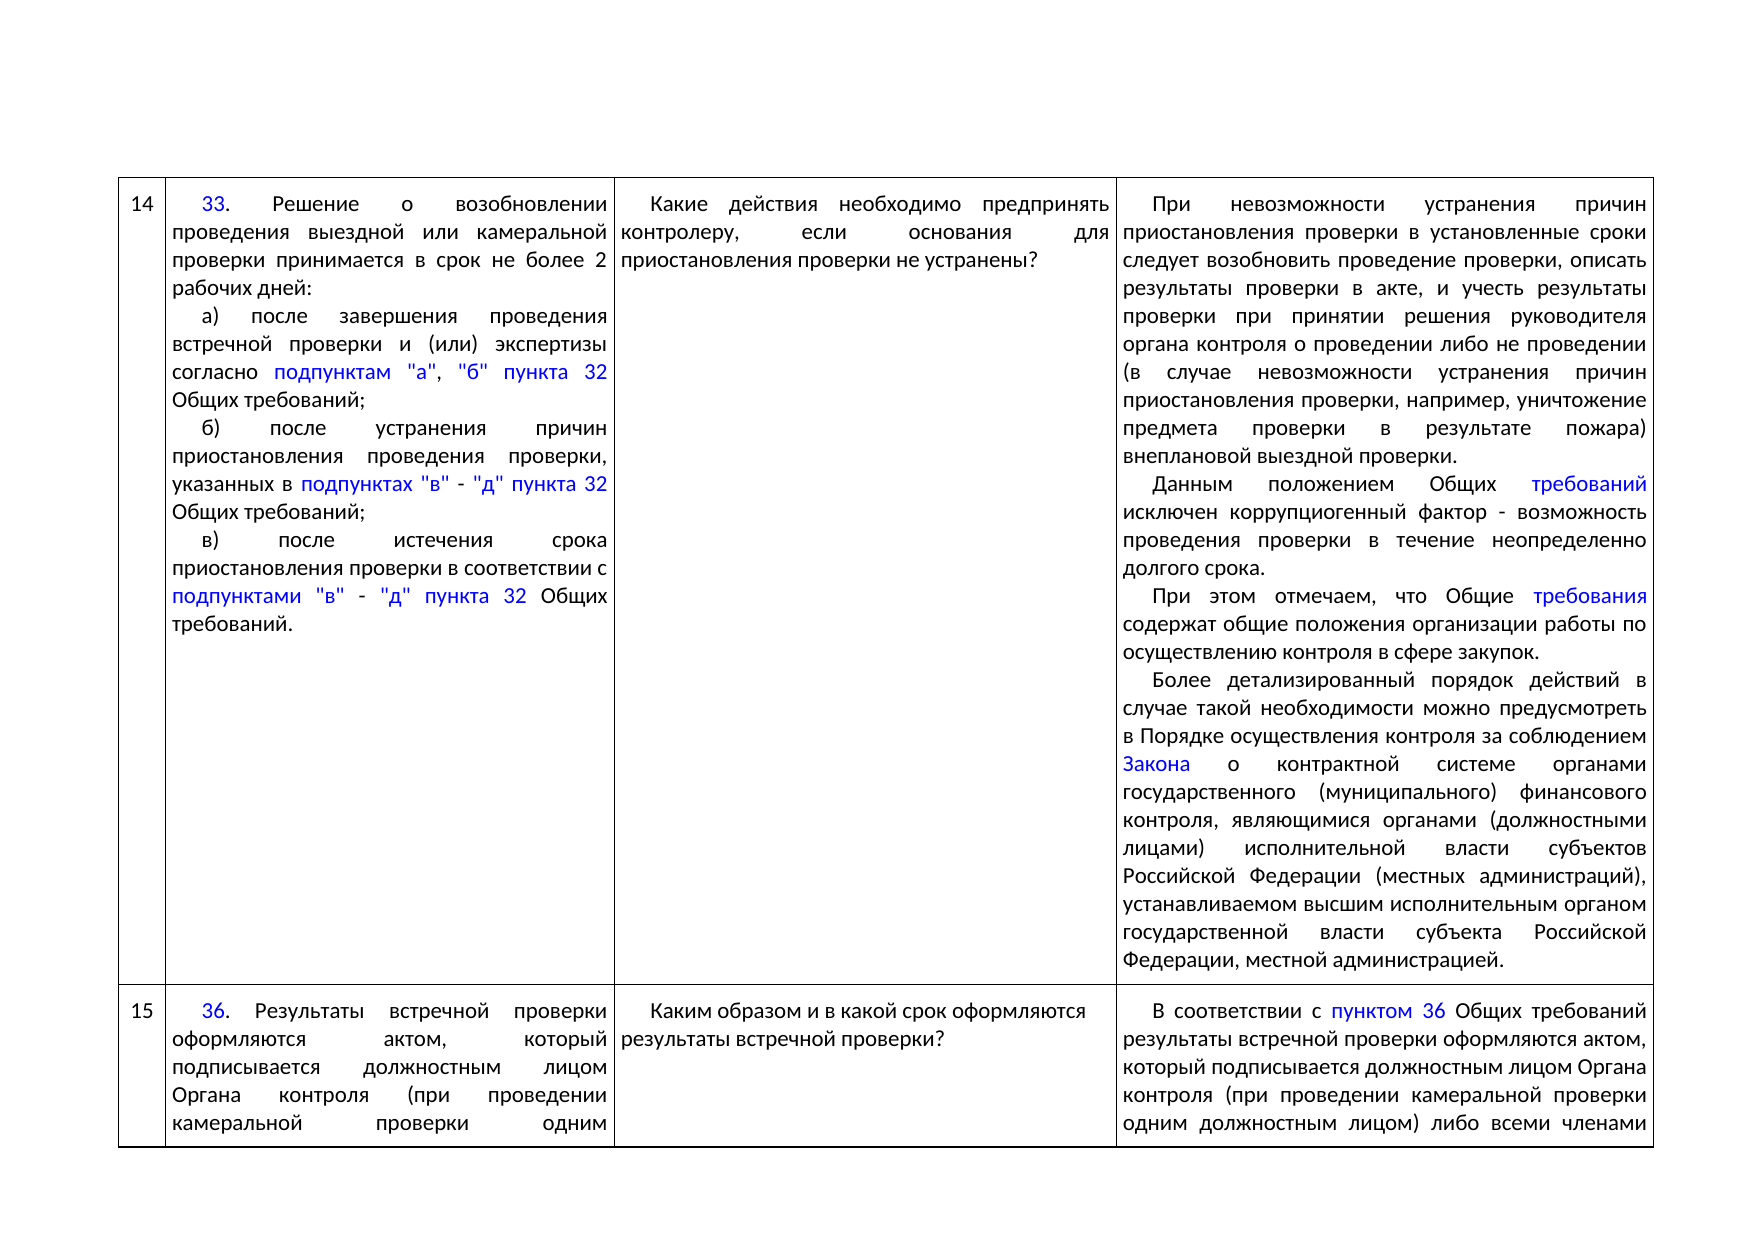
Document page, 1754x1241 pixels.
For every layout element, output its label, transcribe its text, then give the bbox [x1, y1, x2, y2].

table_cell Какие действия необходимо предпринять контролеру, если основания для приостановления проверки не устранены? [615, 178, 1116, 984]
table_cell 14 [119, 178, 165, 984]
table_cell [166, 985, 614, 1146]
table_cell При невозможности устранения причин приостановления проверки в установленные сроки следует возобновить проведение проверки, описать результаты проверки в акте, и учесть результаты проверки при принятии решения руководителя органа контроля о проведении либо не проведении (в случае невозможности устранения причин приостановления проверки, например, уничтожение предмета проверки в результате пожара) внеплановой выездной проверки. Данным положением Общих требований исключен коррупциогенный фактор - возможность проведения проверки в течение неопределенно долгого срока. При этом отмечаем, что Общие требования содержат общие положения организации работы по осуществлению контроля в сфере закупок. Более детализированный порядок действий в случае такой необходимости можно предусмотреть в Порядке осуществления контроля за соблюдением Закона о контрактной системе органами государственного (муниципального) финансового контроля, являющимися органами (должностными лицами) исполнительной власти субъектов Российской Федерации (местных администраций), устанавливаемом высшим исполнительным органом государственной власти субъекта Российской Федерации, местной администрацией. [1117, 178, 1653, 984]
table_cell 15 [119, 985, 165, 1146]
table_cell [615, 985, 1116, 1146]
table_cell 33. Решение о возобновлении проведения выездной или камеральной проверки принимается в срок не более 2 рабочих дней: а) после завершения проведения встречной проверки и (или) экспертизы согласно подпунктам "а", "б" пункта 32 Общих требований; б) после устранения причин приостановления проведения проверки, указанных в подпунктах "в" - "д" пункта 32 Общих требований; в) после истечения срока приостановления проверки в соответствии с подпунктами "в" - "д" пункта 32 Общих требований. [166, 178, 614, 984]
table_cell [1117, 985, 1653, 1146]
